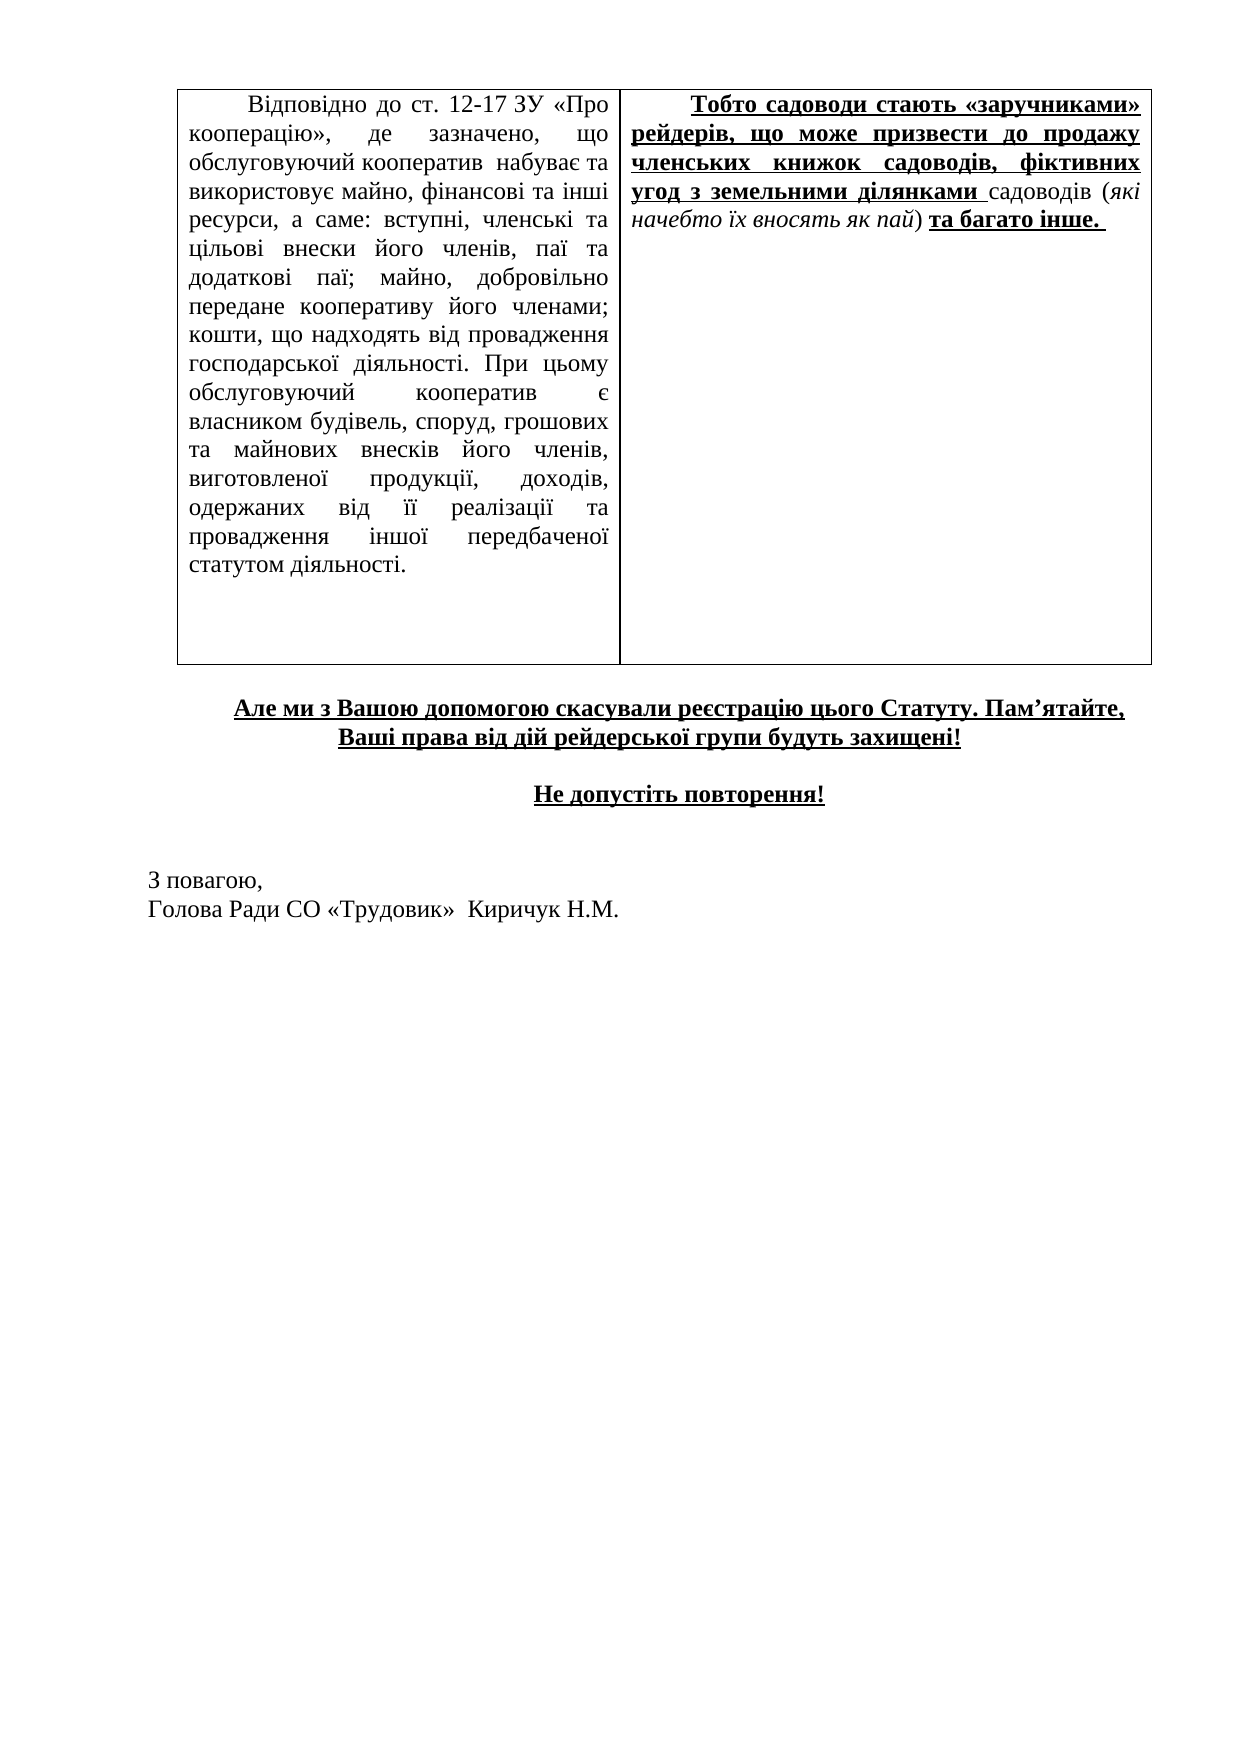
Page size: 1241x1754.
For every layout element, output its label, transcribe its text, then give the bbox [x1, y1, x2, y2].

text З повагою, [148, 865, 1152, 894]
text Не допустіть повторення! [148, 779, 1152, 808]
text Голова Ради СО «Трудовик» Киричук Н.М. [148, 894, 1152, 923]
table_cell Тобто садоводи стають «заручниками» рейдерів, що може призвести до продажу членських книжок садоводів, фіктивних угод з земельними ділянками садоводів (які начебто їх вносять як пай) та багато інше. [621, 90, 1151, 664]
text Але ми з Вашою допомогою скасували реєстрацію цього Статуту. Пам’ятайте, Ваші права від дій рейдерської групи будуть захищені! [148, 693, 1152, 751]
table_cell Відповідно до ст. 12-17 ЗУ «Про кооперацію», де зазначено, що обслуговуючий кооператив набуває та використовує майно, фінансові та інші ресурси, а саме: вступні, членські та цільові внески його членів, паї та додаткові паї; майно, добровільно передане кооперативу його членами; кошти, що надходять від провадження господарської діяльності. При цьому обслуговуючий кооператив є власником будівель, споруд, грошових та майнових внесків його членів, виготовленої продукції, доходів, одержаних від її реалізації та провадження іншої передбаченої статутом діяльності. [178, 90, 619, 664]
